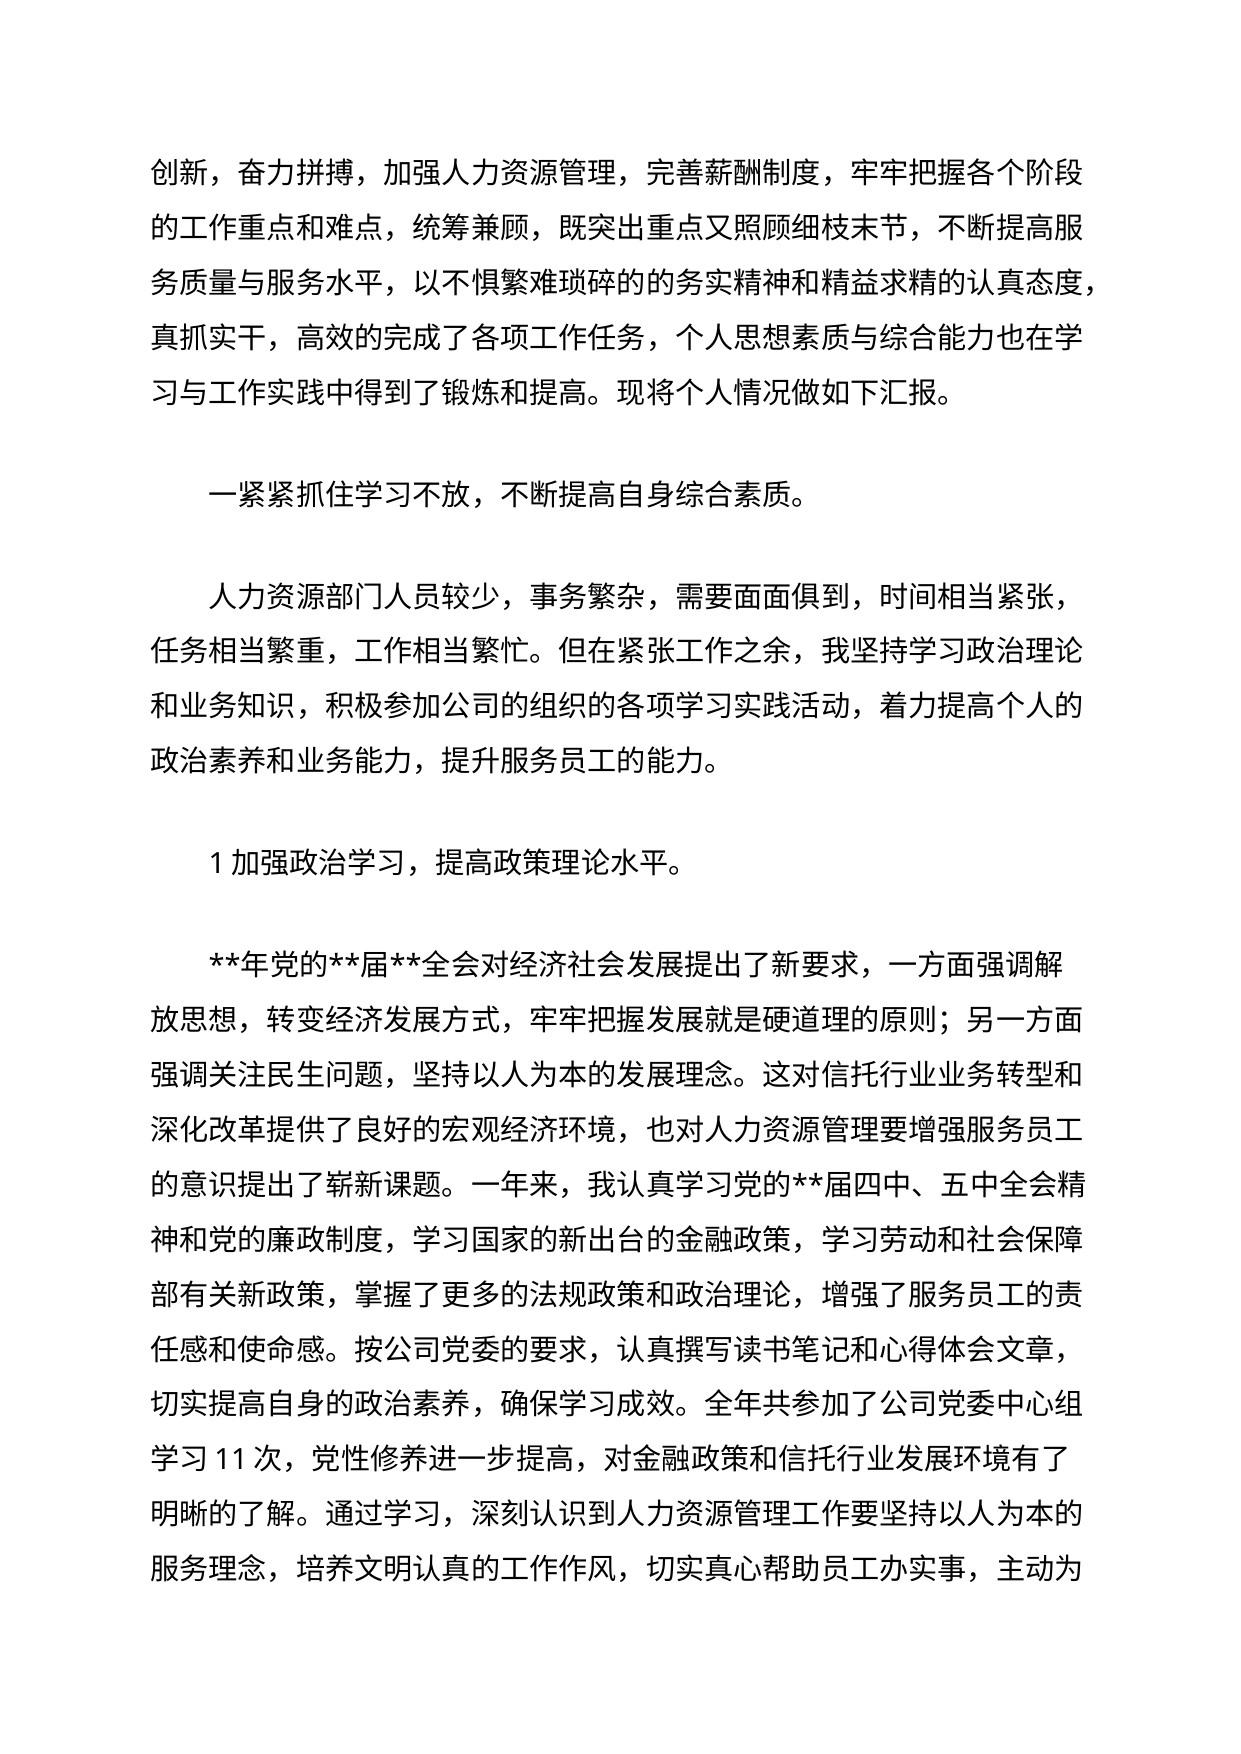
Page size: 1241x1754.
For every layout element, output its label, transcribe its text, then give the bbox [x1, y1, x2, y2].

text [150, 150, 1090, 412]
text 人力资源部门人员较少，事务繁杂，需要面面俱到，时间相当紧张，任务相当繁重，工作相当繁忙。但在紧张工作之余，我坚持学习政治理论和业务知识，积极参加公司的组织的各项学习实践活动，着力提高个人的政治素养和业务能力，提升服务员工的能力。 [150, 573, 1090, 780]
text 一紧紧抓住学习不放，不断提高自身综合素质。 [150, 471, 1090, 514]
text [150, 942, 1090, 1588]
text 1加强政治学习，提高政策理论水平。 [150, 839, 1090, 882]
